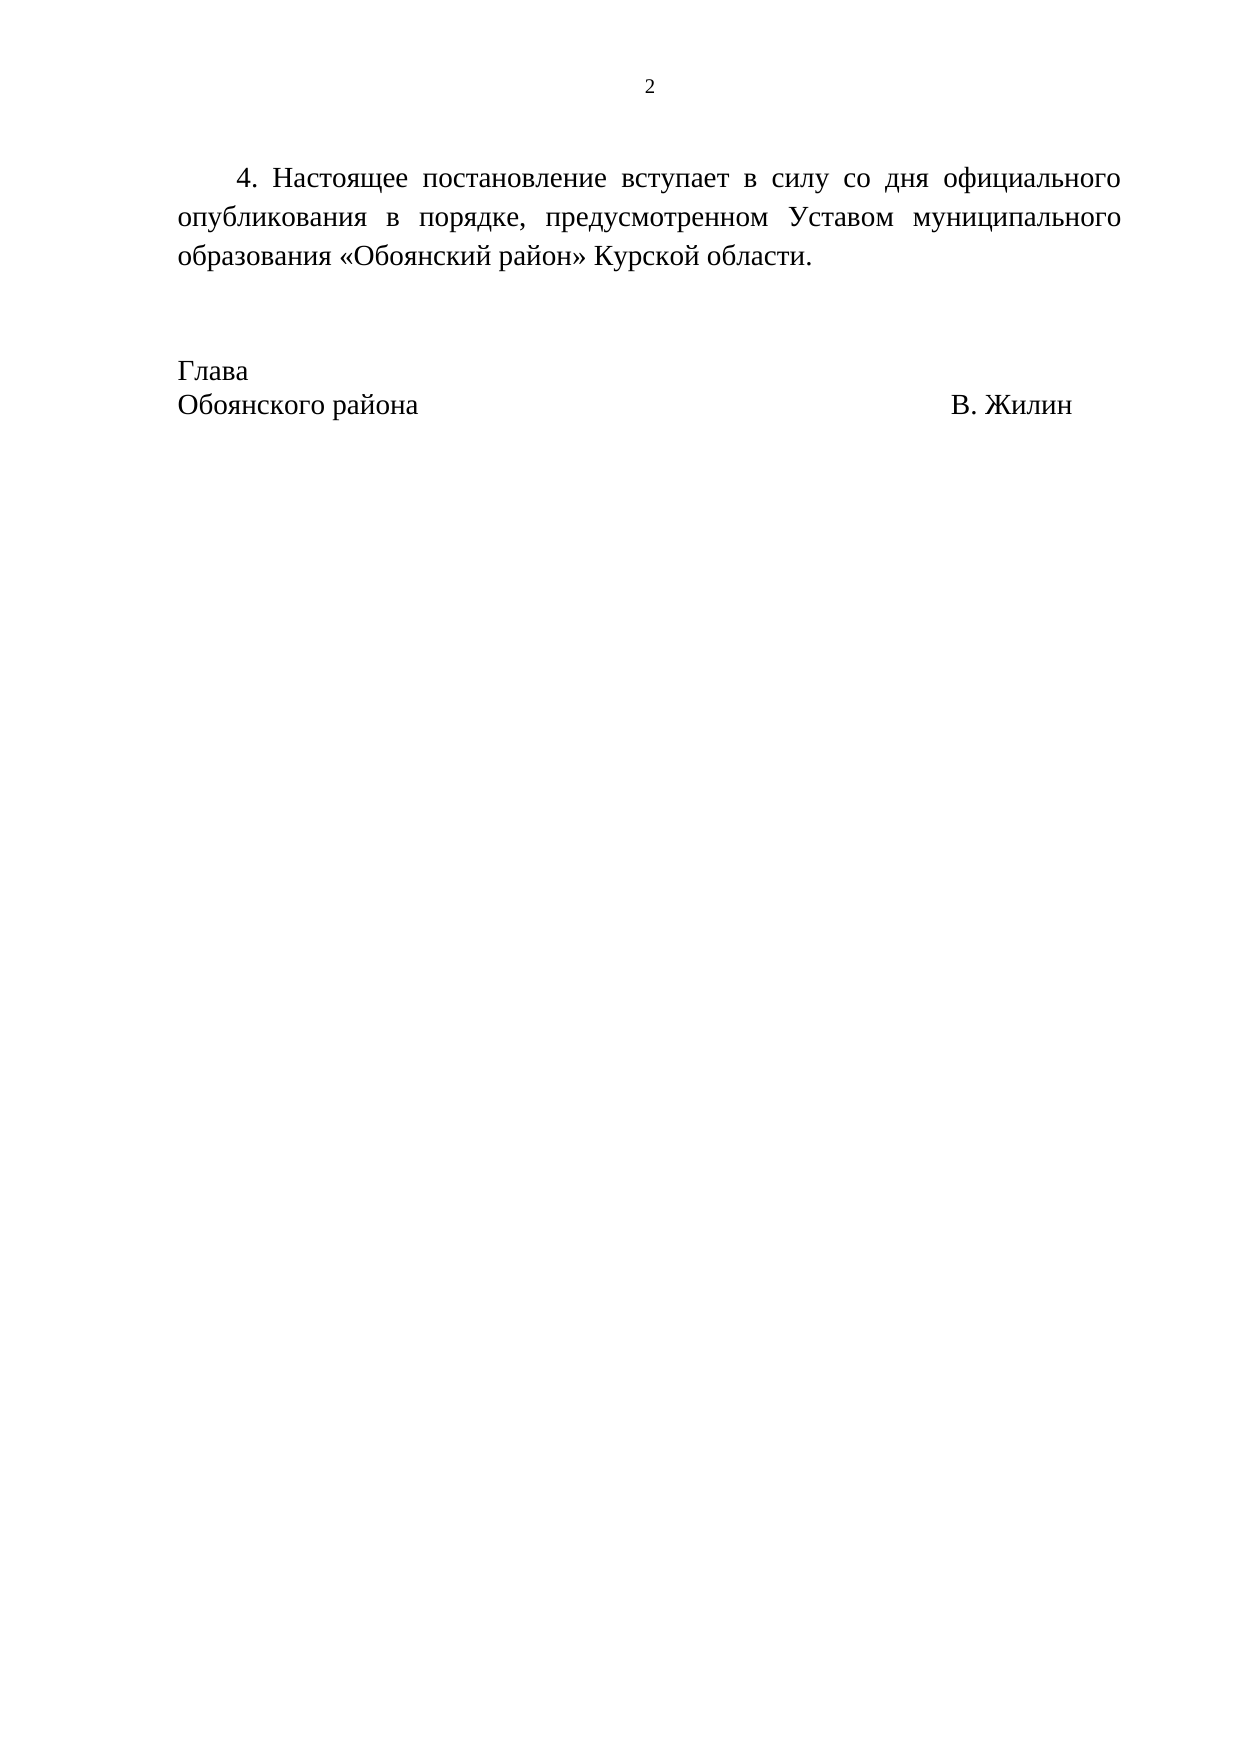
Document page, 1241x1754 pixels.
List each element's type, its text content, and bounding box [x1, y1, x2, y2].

text 4. Настоящее постановление вступает в силу со дня официального опубликования в порядке, предусмотренном Уставом муниципального образования «Обоянский район» Курской области. [177, 161, 1122, 271]
text Глава [177, 353, 1122, 387]
text Обоянского района В. Жилин [177, 387, 1122, 420]
